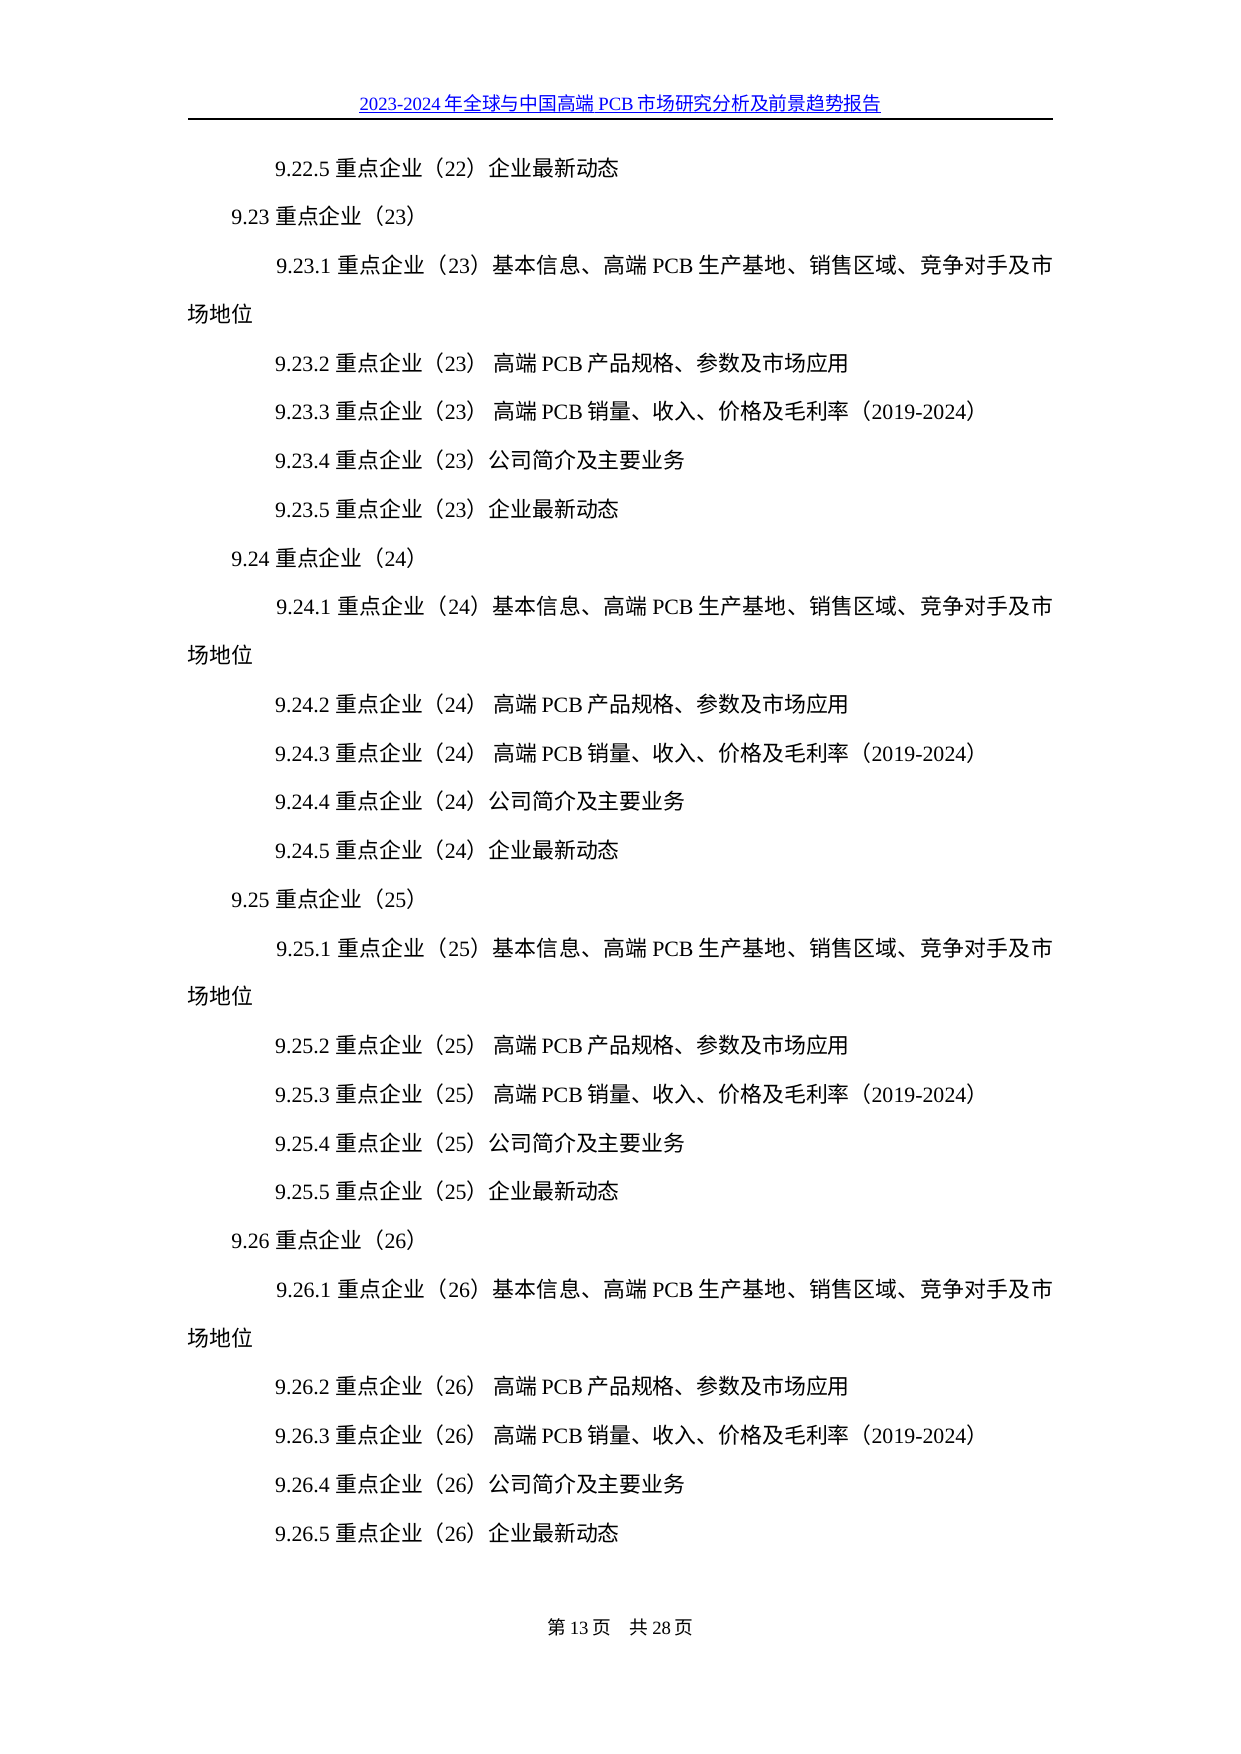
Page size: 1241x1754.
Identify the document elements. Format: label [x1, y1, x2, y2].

text [187, 150, 1053, 1548]
